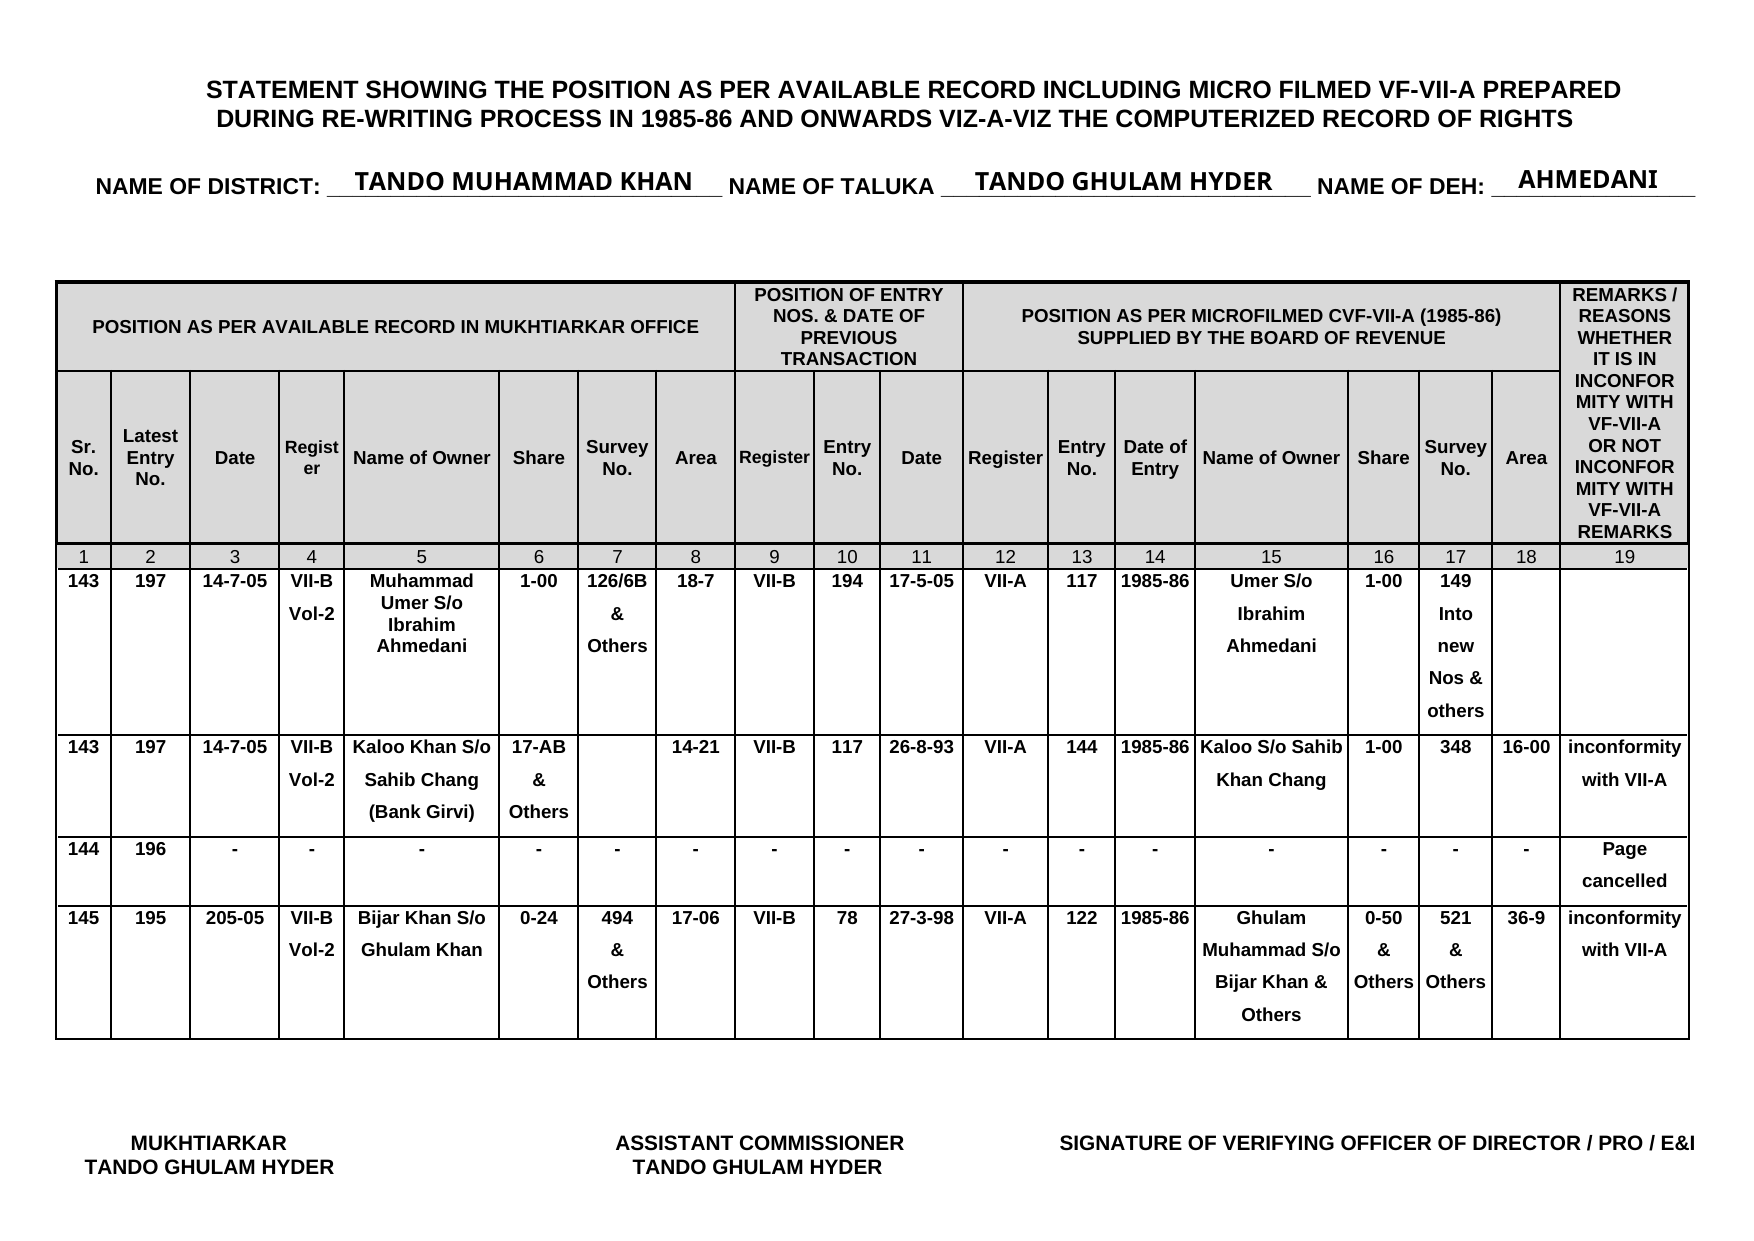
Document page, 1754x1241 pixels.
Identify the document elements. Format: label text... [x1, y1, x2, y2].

table_cell Entry No. [1049, 372, 1114, 542]
table_cell 1985-86 [1116, 570, 1194, 734]
table_cell VII-B [736, 570, 813, 734]
table_cell 15 [1196, 545, 1347, 568]
table_cell Date [191, 372, 278, 542]
table_cell Muhammad Umer S/o Ibrahim Ahmedani [345, 570, 498, 734]
table_header POSITION AS PER MICROFILMED CVF-VII-A (1985-86) SUPPLIED BY THE BOARD OF REVENUE [964, 284, 1559, 370]
table_cell 195 [112, 907, 189, 1038]
table_cell 143 [57, 568, 110, 734]
table_cell 0-24 [500, 907, 577, 1038]
table_cell 19 [1561, 545, 1688, 568]
table_cell Date of Entry [1116, 372, 1194, 542]
table_cell 521 & Others [1420, 907, 1491, 1038]
table_cell 16-00 [1493, 736, 1559, 836]
table_cell - [657, 838, 734, 904]
table_cell 4 [280, 545, 343, 568]
table_cell Page cancelled [1561, 836, 1688, 904]
table_cell 143 [57, 734, 110, 836]
table_cell 197 [112, 736, 189, 836]
table_cell Umer S/o Ibrahim Ahmedani [1196, 570, 1347, 734]
table_cell - [964, 838, 1047, 904]
table_cell 26-8-93 [881, 736, 962, 836]
table_cell 6 [500, 545, 577, 568]
table_cell 14-21 [657, 736, 734, 836]
table_cell VII-B [736, 736, 813, 836]
table_cell 1 [57, 545, 110, 568]
table_cell 14-7-05 [191, 736, 278, 836]
table_cell 196 [112, 838, 189, 904]
table_cell - [1049, 838, 1114, 904]
table_cell 13 [1049, 545, 1114, 568]
table_cell 17-5-05 [881, 570, 962, 734]
table_cell - [191, 838, 278, 904]
table_cell VII-B Vol-2 [280, 907, 343, 1038]
table_cell 14-7-05 [191, 570, 278, 734]
table_cell - [1349, 838, 1418, 904]
table_cell Ghulam Muhammad S/o Bijar Khan & Others [1196, 907, 1347, 1038]
table_cell Share [500, 372, 577, 542]
table_cell inconformity with VII-A [1561, 734, 1688, 836]
table_cell 145 [57, 905, 110, 1038]
table_cell 18-7 [657, 570, 734, 734]
table_cell Kaloo Khan S/o Sahib Chang (Bank Girvi) [345, 736, 498, 836]
table_cell 122 [1049, 907, 1114, 1038]
table_cell 10 [815, 545, 879, 568]
table_cell 9 [736, 545, 813, 568]
table_cell 205-05 [191, 907, 278, 1038]
table_cell 12 [964, 545, 1047, 568]
table_cell 18 [1493, 545, 1559, 568]
table_cell [1561, 568, 1688, 734]
table_cell Name of Owner [345, 372, 498, 542]
table_cell VII-A [964, 570, 1047, 734]
table_cell 1-00 [500, 570, 577, 734]
table_cell 1985-86 [1116, 736, 1194, 836]
table_cell - [815, 838, 879, 904]
table_cell - [881, 838, 962, 904]
table_cell 3 [191, 545, 278, 568]
table_cell Entry No. [815, 372, 879, 542]
table_cell Share [1349, 372, 1418, 542]
table_cell [1493, 570, 1559, 734]
table_cell Latest Entry No. [112, 372, 189, 542]
table_cell 1-00 [1349, 570, 1418, 734]
table_cell 8 [657, 545, 734, 568]
table_cell 1985-86 [1116, 907, 1194, 1038]
table_cell 27-3-98 [881, 907, 962, 1038]
table_cell 17 [1420, 545, 1491, 568]
table_cell VII-A [964, 736, 1047, 836]
table_cell Survey No. [1420, 372, 1491, 542]
table_cell - [1196, 838, 1347, 904]
table_cell 11 [881, 545, 962, 568]
table_cell Name of Owner [1196, 372, 1347, 542]
table_cell 17-06 [657, 907, 734, 1038]
table_header POSITION AS PER AVAILABLE RECORD IN MUKHTIARKAR OFFICE [58, 284, 734, 370]
table_cell VII-B Vol-2 [280, 736, 343, 836]
table_header POSITION OF ENTRY NOS. & DATE OF PREVIOUS TRANSACTION [736, 284, 962, 370]
table_cell 126/6B & Others [579, 570, 655, 734]
table_cell [579, 736, 655, 836]
table_cell Survey No. [579, 372, 655, 542]
table_cell inconformity with VII-A [1561, 905, 1688, 1038]
table_cell 0-50 & Others [1349, 907, 1418, 1038]
table_cell 36-9 [1493, 907, 1559, 1038]
table_cell 78 [815, 907, 879, 1038]
table_cell 16 [1349, 545, 1418, 568]
table_cell Bijar Khan S/o Ghulam Khan [345, 907, 498, 1038]
table_cell - [736, 838, 813, 904]
table_cell Register [964, 372, 1047, 542]
table_cell Sr. No. [58, 372, 110, 542]
table_cell Area [657, 372, 734, 542]
table_cell - [500, 838, 577, 904]
table_cell 117 [1049, 570, 1114, 734]
table_cell 494 & Others [579, 907, 655, 1038]
table_cell Kaloo S/o Sahib Khan Chang [1196, 736, 1347, 836]
table_cell - [579, 838, 655, 904]
table_cell 2 [112, 545, 189, 568]
table_cell - [345, 838, 498, 904]
table_cell 194 [815, 570, 879, 734]
table_cell 144 [57, 836, 110, 904]
table_cell 348 [1420, 736, 1491, 836]
table_cell - [280, 838, 343, 904]
table_cell 17-AB & Others [500, 736, 577, 836]
table_cell 149 Into new Nos & others [1420, 570, 1491, 734]
table_cell - [1116, 838, 1194, 904]
table_cell 1-00 [1349, 736, 1418, 836]
table_cell Date [881, 372, 962, 542]
table_cell Register [736, 372, 813, 542]
table_cell 144 [1049, 736, 1114, 836]
table_cell VII-B [736, 907, 813, 1038]
table_cell 197 [112, 570, 189, 734]
table_cell - [1493, 838, 1559, 904]
table_cell 117 [815, 736, 879, 836]
table_cell - [1420, 838, 1491, 904]
table_cell VII-B Vol-2 [280, 570, 343, 734]
table_cell Register [280, 372, 343, 542]
table_cell VII-A [964, 907, 1047, 1038]
table_header REMARKS / REASONS WHETHER IT IS IN INCONFORMITY WITH VF-VII-A OR NOT INCONFORMITY WITH VF-VII-A REMARKS [1561, 284, 1687, 542]
table_cell 14 [1116, 545, 1194, 568]
table_cell 5 [345, 545, 498, 568]
table_cell 7 [579, 545, 655, 568]
table_cell Area [1493, 372, 1559, 542]
